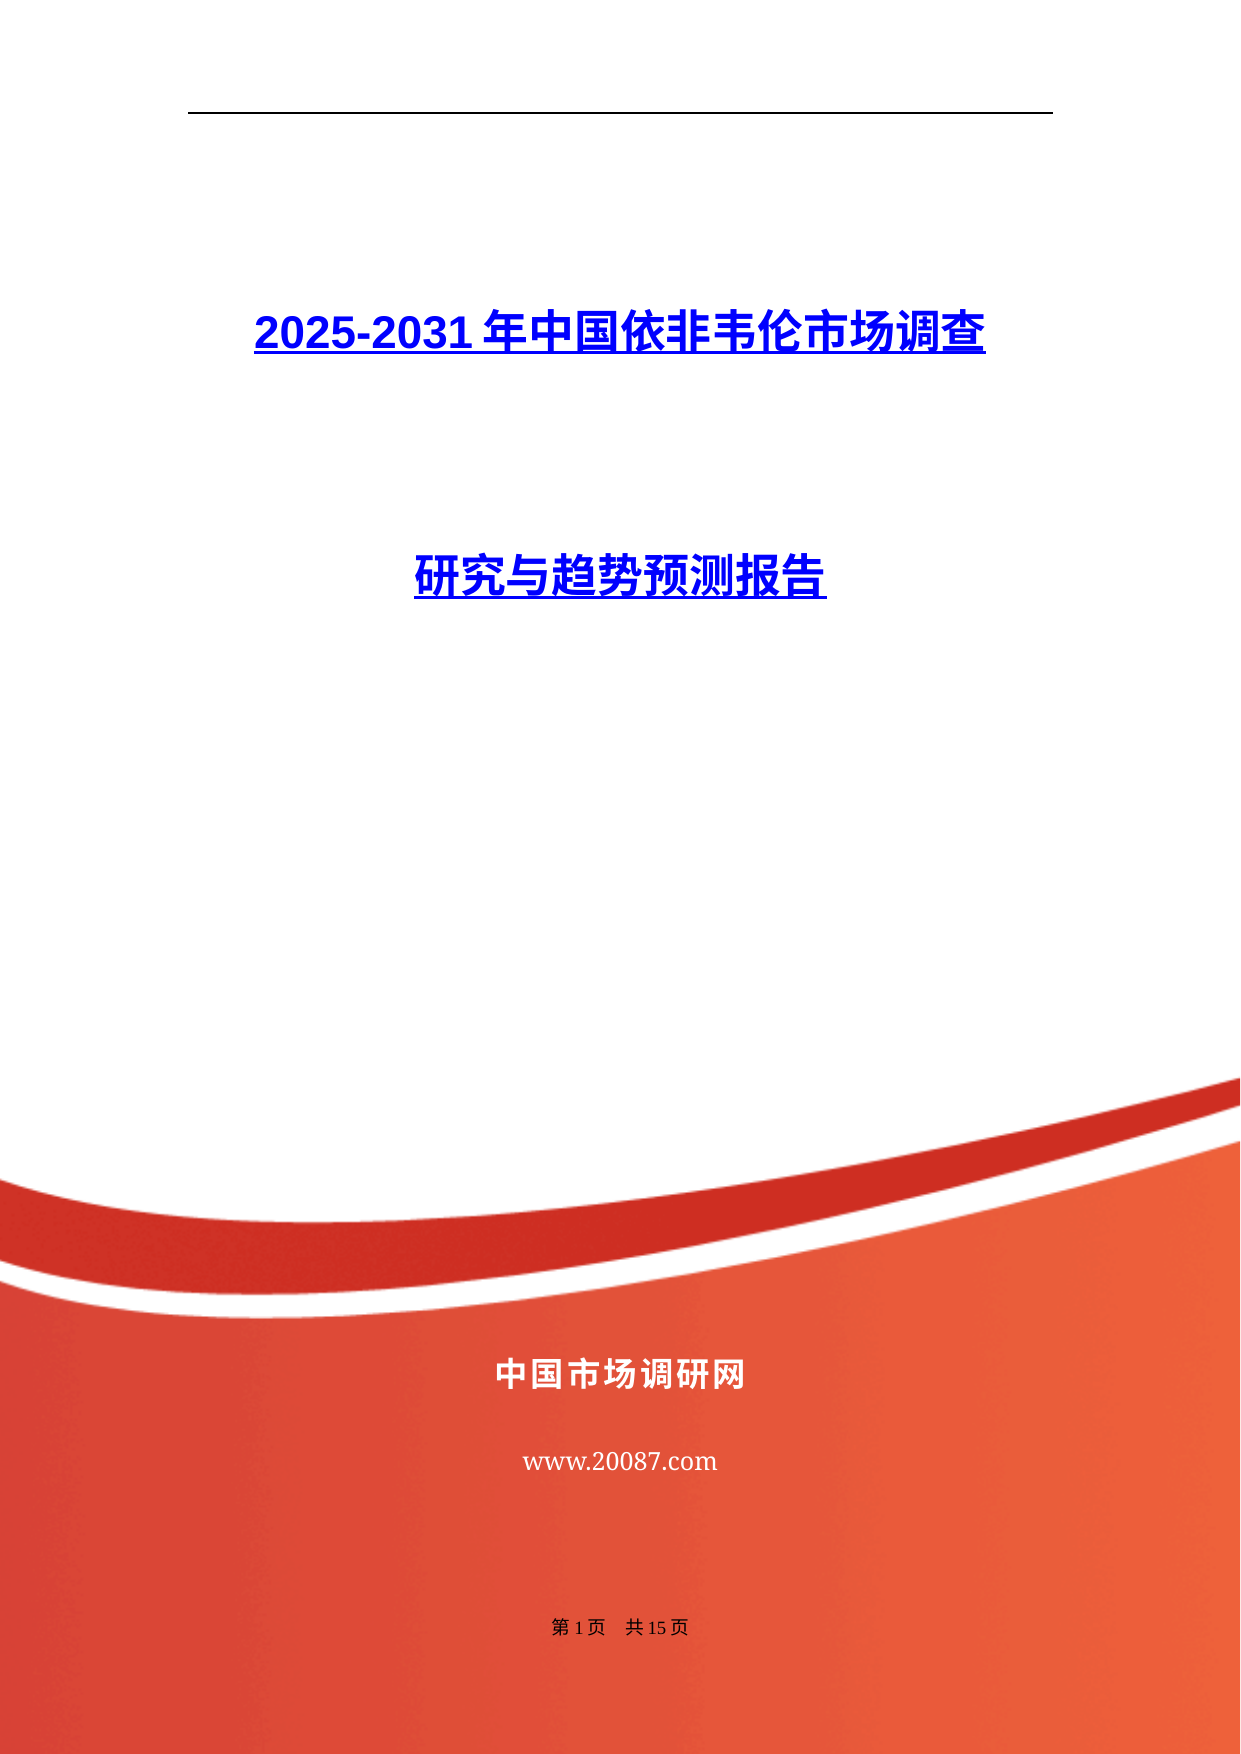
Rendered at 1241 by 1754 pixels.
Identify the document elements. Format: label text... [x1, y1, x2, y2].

table_header 2025-2031年中国依非韦伦市场调查研究与趋势预测报告 [188, 207, 1053, 773]
text www.20087.com [187, 1428, 1053, 1493]
picture [0, 1006, 1241, 1754]
subtitle 中国市场调研网 [187, 1339, 1053, 1404]
